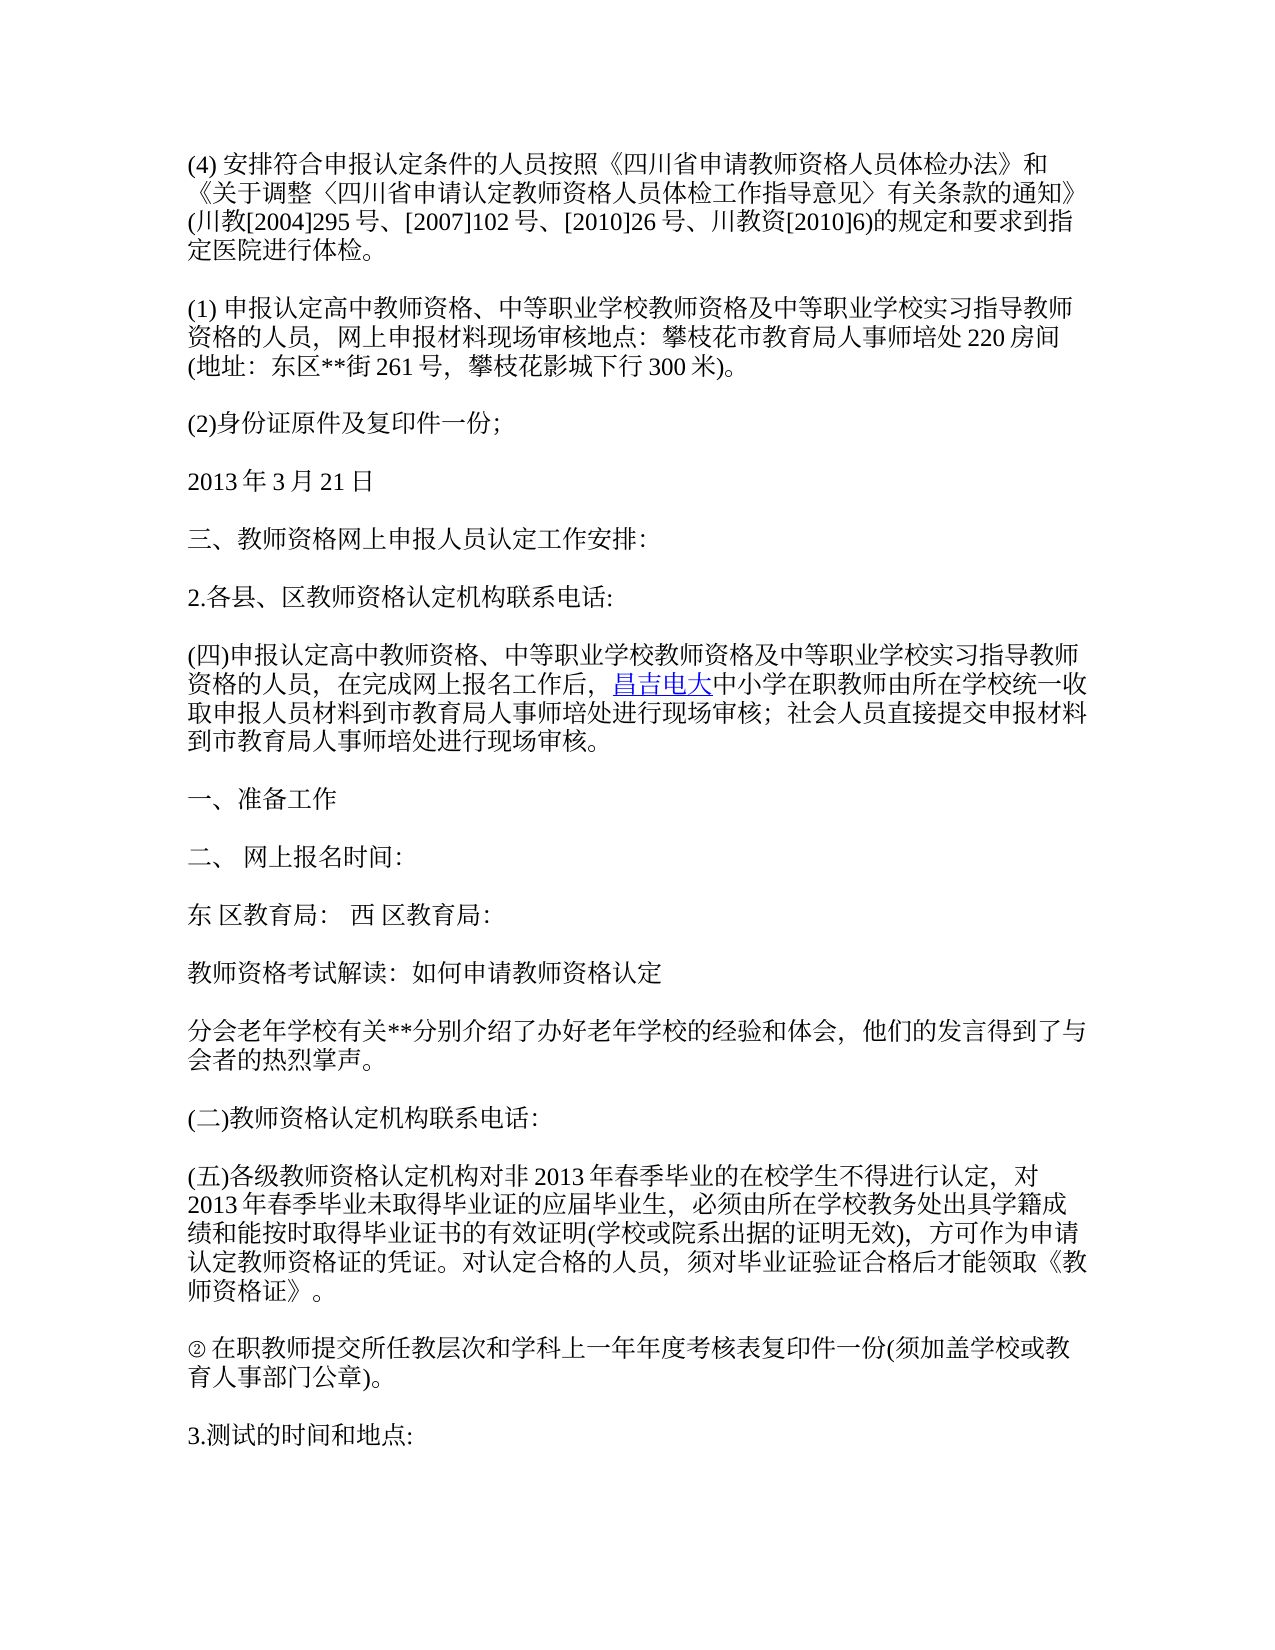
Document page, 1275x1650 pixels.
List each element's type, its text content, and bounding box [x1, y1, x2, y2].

text 教师资格考试解读：如何申请教师资格认定 [187, 959, 1087, 988]
text ②在职教师提交所任教层次和学科上一年年度考核表复印件一份(须加盖学校或教育人事部门公章)。 [187, 1334, 1087, 1392]
text 3.测试的时间和地点: [187, 1421, 1087, 1450]
text 一、准备工作 [187, 785, 1087, 814]
text (二)教师资格认定机构联系电话： [187, 1104, 1087, 1132]
text 2013年3月21日 [187, 467, 1087, 496]
text 东 区教育局： 西 区教育局： [187, 901, 1087, 930]
text 2.各县、区教师资格认定机构联系电话: [187, 583, 1087, 612]
text 分会老年学校有关**分别介绍了办好老年学校的经验和体会，他们的发言得到了与会者的热烈掌声。 [187, 1017, 1087, 1074]
text (四)申报认定高中教师资格、中等职业学校教师资格及中等职业学校实习指导教师资格的人员，在完成网上报名工作后，昌吉电大中小学在职教师由所在学校统一收取申报人员材料到市教育局人事师培处进行现场审核；社会人员直接提交申报材料到市教育局人事师培处进行现场审核。 [187, 641, 1087, 756]
text (五)各级教师资格认定机构对非2013年春季毕业的在校学生不得进行认定，对2013年春季毕业未取得毕业证的应届毕业生，必须由所在学校教务处出具学籍成绩和能按时取得毕业证书的有效证明(学校或院系出据的证明无效)，方可作为申请认定教师资格证的凭证。对认定合格的人员，须对毕业证验证合格后才能领取《教师资格证》。 [187, 1162, 1087, 1305]
text (1) 申报认定高中教师资格、中等职业学校教师资格及中等职业学校实习指导教师资格的人员，网上申报材料现场审核地点：攀枝花市教育局人事师培处220房间(地址：东区**街261号，攀枝花影城下行300米)。 [187, 294, 1087, 380]
text (4) 安排符合申报认定条件的人员按照《四川省申请教师资格人员体检办法》和《关于调整〈四川省申请认定教师资格人员体检工作指导意见〉有关条款的通知》(川教[2004]295号、[2007]102号、[2010]26号、川教资[2010]6)的规定和要求到指定医院进行体检。 [187, 150, 1087, 265]
text 二、 网上报名时间： [187, 843, 1087, 872]
text 三、教师资格网上申报人员认定工作安排： [187, 525, 1087, 554]
text (2)身份证原件及复印件一份； [187, 409, 1087, 438]
